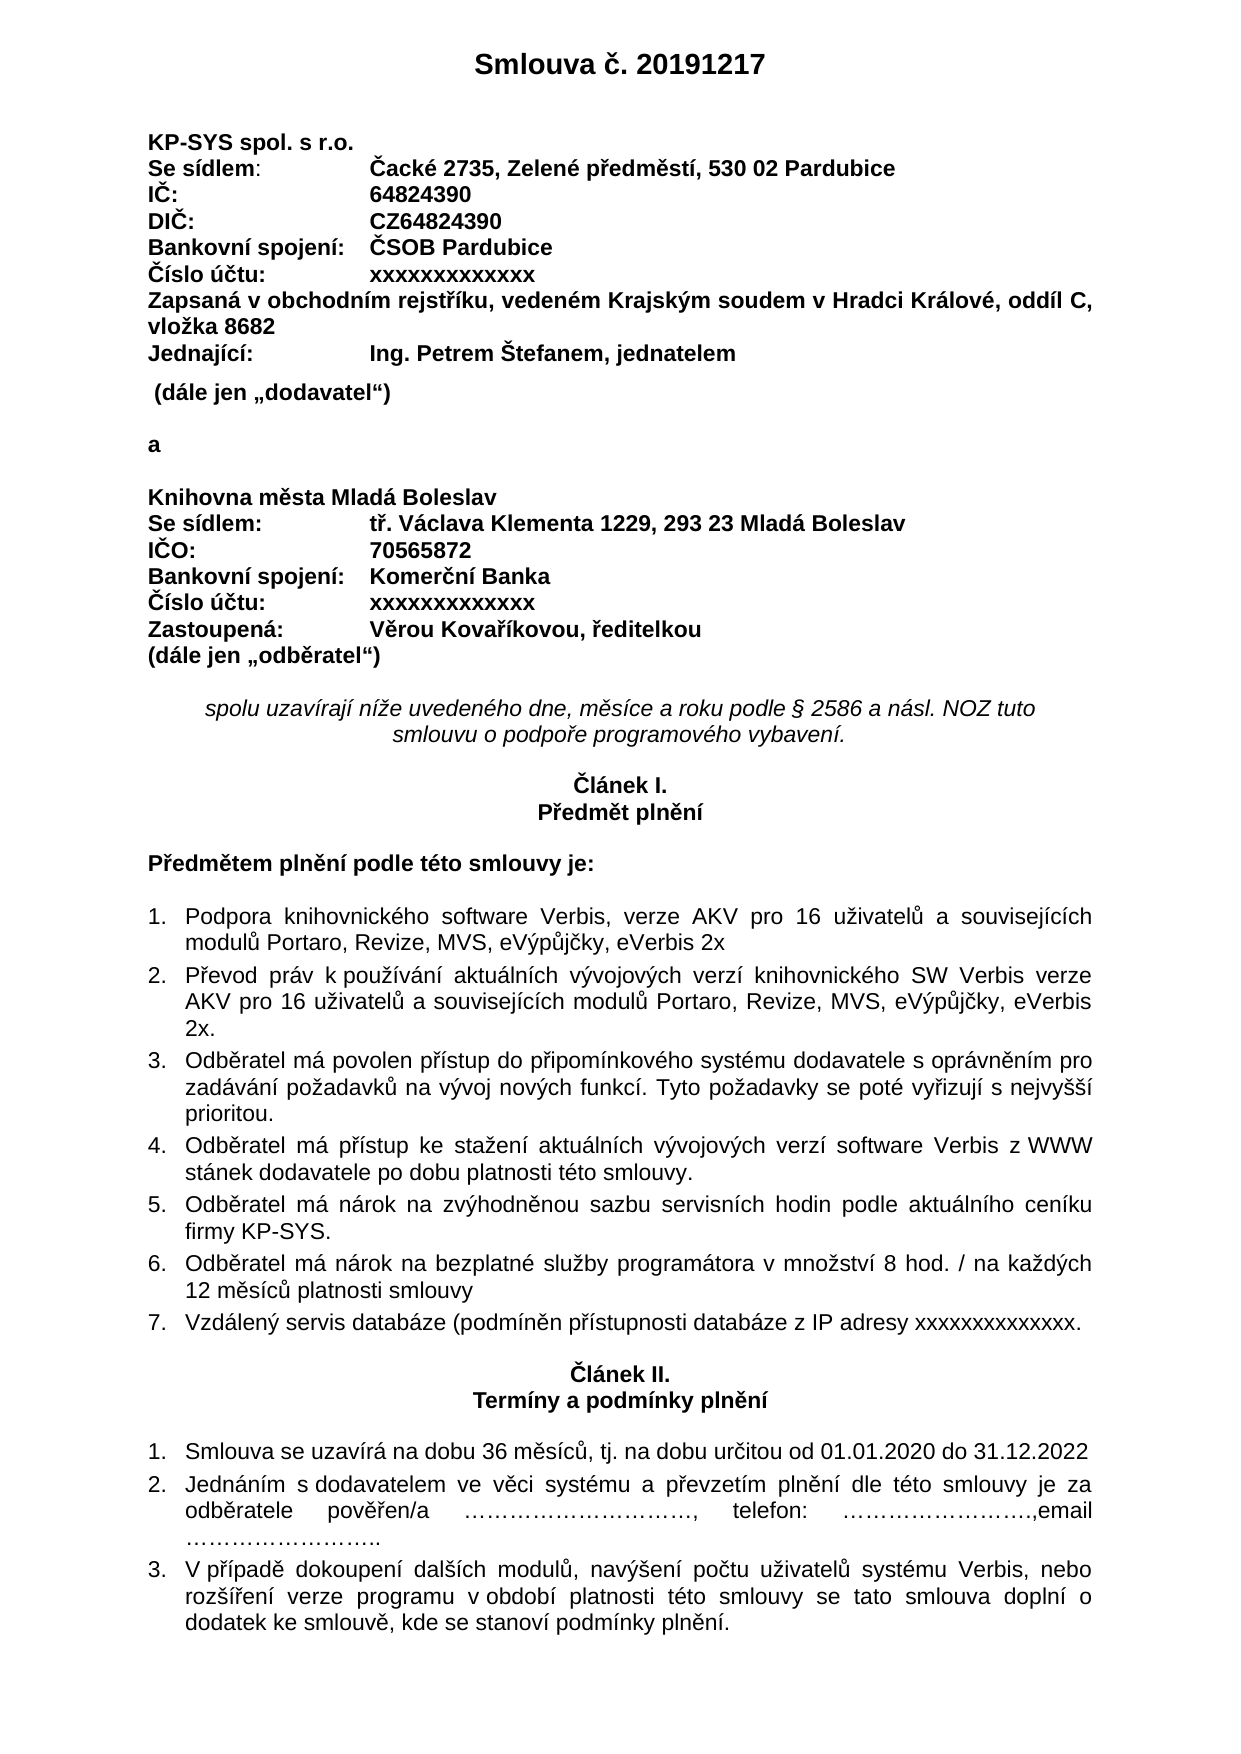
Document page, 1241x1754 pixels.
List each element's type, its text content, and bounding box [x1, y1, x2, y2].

text Zapsaná v obchodním rejstříku, vedeném Krajským soudem v Hradci Králové, oddíl C, vložka 8682 [148, 287, 1092, 339]
subtitle Smlouva se uzavírá na dobu 36 měsíců, tj. na dobu určitou od 01.01.2020 do 31.12.2022 [148, 1438, 1092, 1465]
subtitle Článek I. [148, 772, 1092, 799]
subtitle Jednáním s dodavatelem ve věci systému a převzetím plnění dle této smlouvy je za odběratele pověřen/a …………………………, telefon: …………………….,email …………………….. [148, 1471, 1092, 1550]
text Číslo účtu: xxxxxxxxxxxxx [148, 261, 1092, 287]
text DIČ: CZ64824390 [148, 208, 1092, 234]
list Převod práv k používání aktuálních vývojových verzí knihovnického SW Verbis verze AKV pro 16 uživatelů a souvisejících modulů Portaro, Revize, MVS, eVýpůjčky, eVerbis 2x. [148, 962, 1092, 1041]
text Jednající: Ing. Petrem Štefanem, jednatelem [148, 339, 1092, 366]
text Se sídlem: tř. Václava Klementa 1229, 293 23 Mladá Boleslav [148, 510, 1092, 537]
text (dále jen „odběratel“) [148, 642, 1092, 668]
text IČO: 70565872 [148, 537, 1092, 563]
list V případě dokoupení dalších modulů, navýšení počtu uživatelů systému Verbis, nebo rozšíření verze programu v období platnosti této smlouvy se tato smlouva doplní o dodatek ke smlouvě, kde se stanoví podmínky plnění. [148, 1556, 1092, 1635]
text (dále jen „dodavatel“) [148, 378, 1092, 405]
list Odběratel má povolen přístup do připomínkového systému dodavatele s oprávněním pro zadávání požadavků na vývoj nových funkcí. Tyto požadavky se poté vyřizují s nejvyšší prioritou. [148, 1047, 1092, 1126]
text spolu uzavírají níže uvedeného dne, měsíce a roku podle § 2586 a násl. NOZ tuto [148, 695, 1092, 721]
subtitle Předmět plnění [148, 799, 1092, 825]
text Se sídlem: Čacké 2735, Zelené předměstí, 530 02 Pardubice [148, 155, 1092, 181]
list Odběratel má nárok na zvýhodněnou sazbu servisních hodin podle aktuálního ceníku firmy KP-SYS. [148, 1191, 1092, 1244]
text a [148, 431, 1092, 457]
text Předmětem plnění podle této smlouvy je: [148, 850, 1092, 876]
list Odběratel má přístup ke stažení aktuálních vývojových verzí software Verbis z WWW stánek dodavatele po dobu platnosti této smlouvy. [148, 1132, 1092, 1185]
text Zastoupená: Věrou Kovaříkovou, ředitelkou [148, 616, 1092, 642]
subtitle Článek II. [148, 1361, 1092, 1387]
text IČ: 64824390 [148, 181, 1092, 208]
text Bankovní spojení: Komerční Banka [148, 563, 1092, 589]
list Odběratel má nárok na bezplatné služby programátora v množství 8 hod. / na každých 12 měsíců platnosti smlouvy [148, 1250, 1092, 1303]
text Číslo účtu: xxxxxxxxxxxxx [148, 589, 1092, 616]
subtitle Termíny a podmínky plnění [148, 1387, 1092, 1413]
list Vzdálený servis databáze (podmíněn přístupnosti databáze z IP adresy xxxxxxxxxxxxxx. [148, 1309, 1092, 1336]
text Smlouva č. 20191217 [148, 47, 1092, 81]
text Knihovna města Mladá Boleslav [148, 484, 1092, 510]
text Bankovní spojení: ČSOB Pardubice [148, 234, 1092, 261]
list Podpora knihovnického software Verbis, verze AKV pro 16 uživatelů a souvisejících modulů Portaro, Revize, MVS, eVýpůjčky, eVerbis 2x [148, 903, 1092, 956]
text smlouvu o podpoře programového vybavení. [148, 721, 1092, 747]
text KP-SYS spol. s r.o. [148, 129, 1092, 155]
